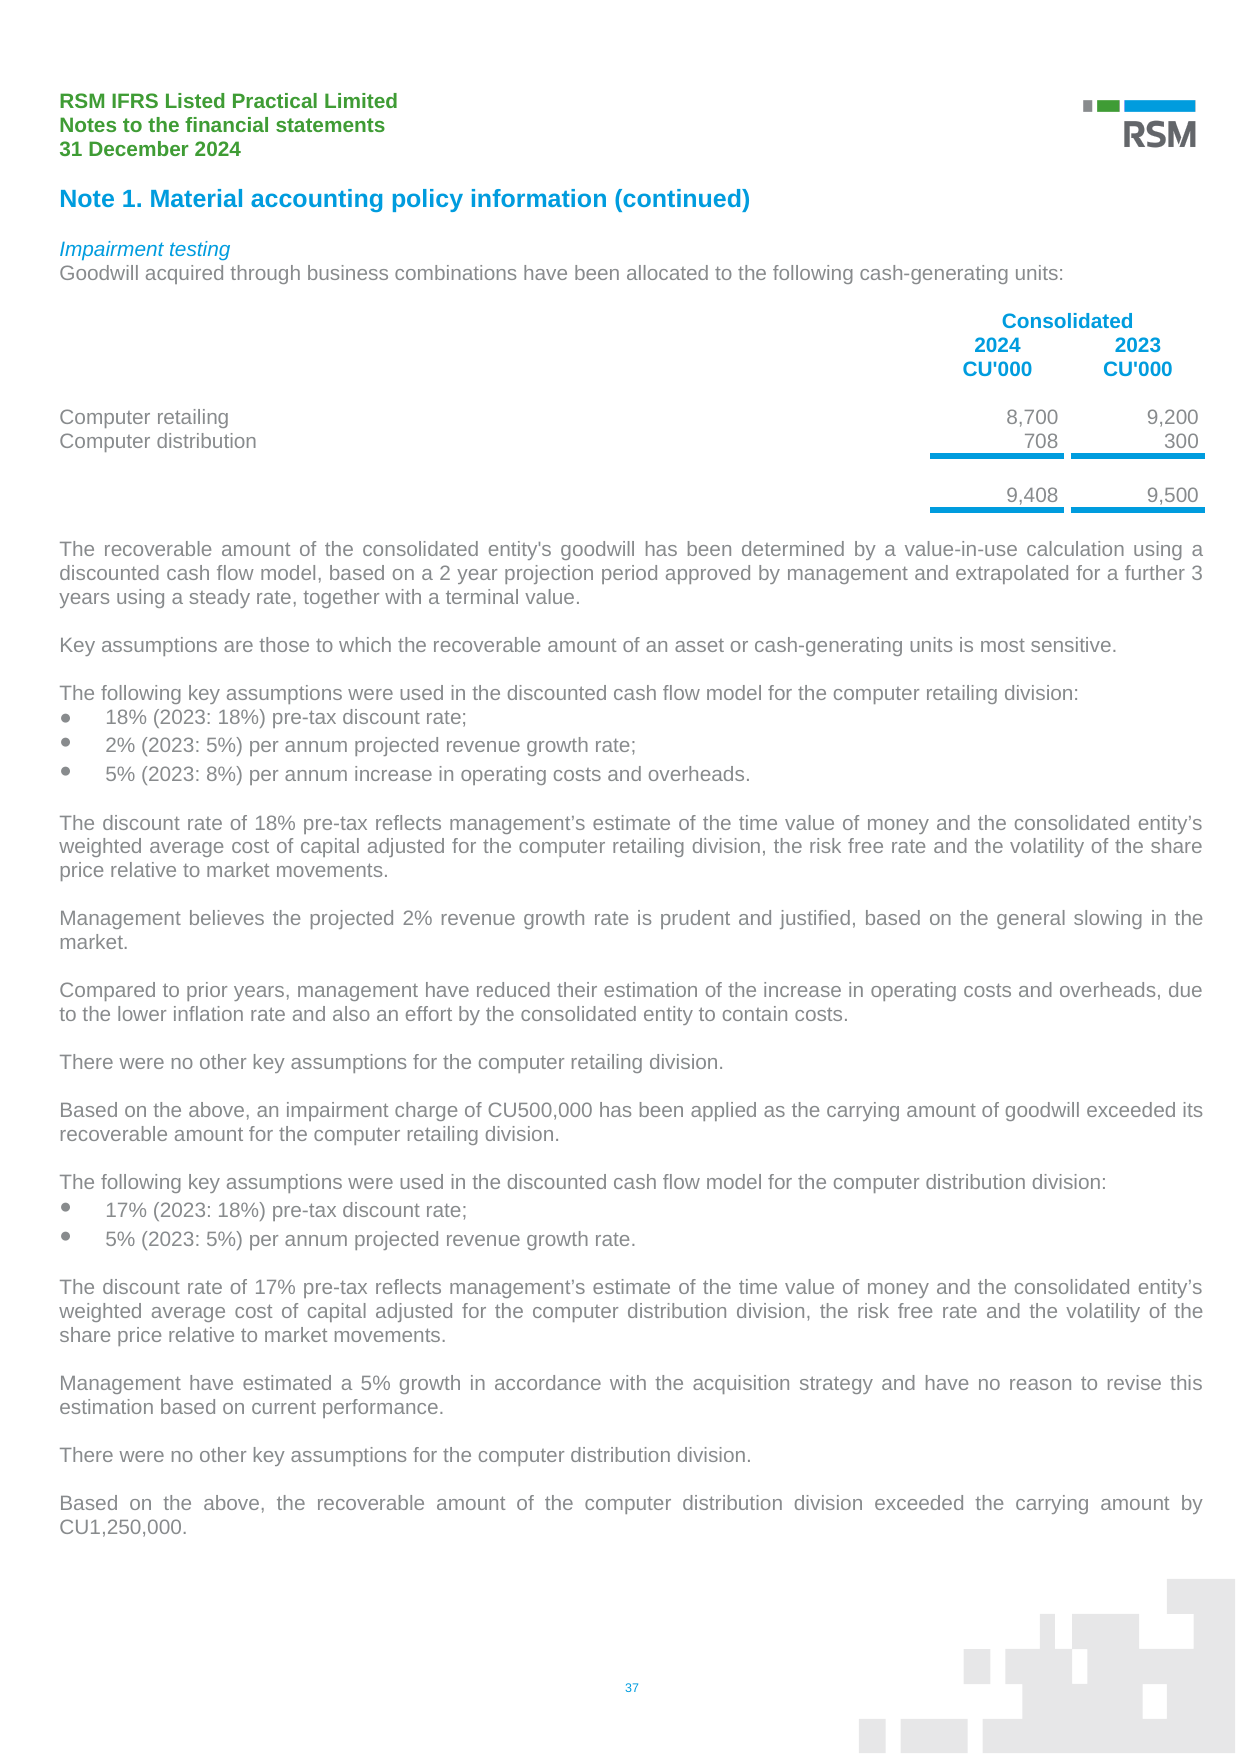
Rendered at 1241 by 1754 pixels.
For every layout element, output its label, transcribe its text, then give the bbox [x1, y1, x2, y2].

text There were no other key assumptions for the computer distribution division. Based on the above, the recoverable amount of the computer distribution division exceeded the carrying amount by CU1,250,000. [59, 1443, 1205, 1539]
text Key assumptions are those to which the recoverable amount of an asset or cash-generating units is most sensitive. [59, 633, 1205, 657]
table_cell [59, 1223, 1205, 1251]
text The discount rate of 18% pre-tax reflects management’s estimate of the time value of money and the consolidated entity’s weighted average cost of capital adjusted for the computer retailing division, the risk free rate and the volatility of the share price relative to market movements. [59, 810, 1205, 882]
text Based on the above, an impairment charge of CU500,000 has been applied as the carrying amount of goodwill exceeded its recoverable amount for the computer retailing division. [59, 1098, 1205, 1146]
text The following key assumptions were used in the discounted cash flow model for the computer retailing division: [59, 681, 1205, 705]
text Compared to prior years, management have reduced their estimation of the increase in operating costs and overheads, due to the lower inflation rate and also an effort by the consolidated entity to contain costs. [59, 978, 1205, 1026]
text The following key assumptions were used in the discounted cash flow model for the computer distribution division: [59, 1170, 1205, 1194]
text Goodwill acquired through business combinations have been allocated to the following cash-generating units: [59, 261, 1205, 285]
picture [1071, 88, 1207, 159]
text The recoverable amount of the consolidated entity's goodwill has been determined by a value-in-use calculation using a discounted cash flow model, based on a 2 year projection period approved by management and extrapolated for a further 3 years using a steady rate, together with a terminal value. [59, 537, 1205, 609]
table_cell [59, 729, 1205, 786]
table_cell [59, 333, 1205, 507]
text The discount rate of 17% pre-tax reflects management’s estimate of the time value of money and the consolidated entity’s weighted average cost of capital adjusted for the computer distribution division, the risk free rate and the volatility of the share price relative to market movements. [59, 1275, 1205, 1347]
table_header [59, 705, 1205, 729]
text Management believes the projected 2% revenue growth rate is prudent and justified, based on the general slowing in the market. [59, 906, 1205, 954]
text Impairment testing [59, 237, 1205, 261]
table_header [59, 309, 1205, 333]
text Management have estimated a 5% growth in accordance with the acquisition strategy and have no reason to revise this estimation based on current performance. [59, 1371, 1205, 1419]
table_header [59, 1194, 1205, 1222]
text There were no other key assumptions for the computer retailing division. [59, 1050, 1205, 1074]
